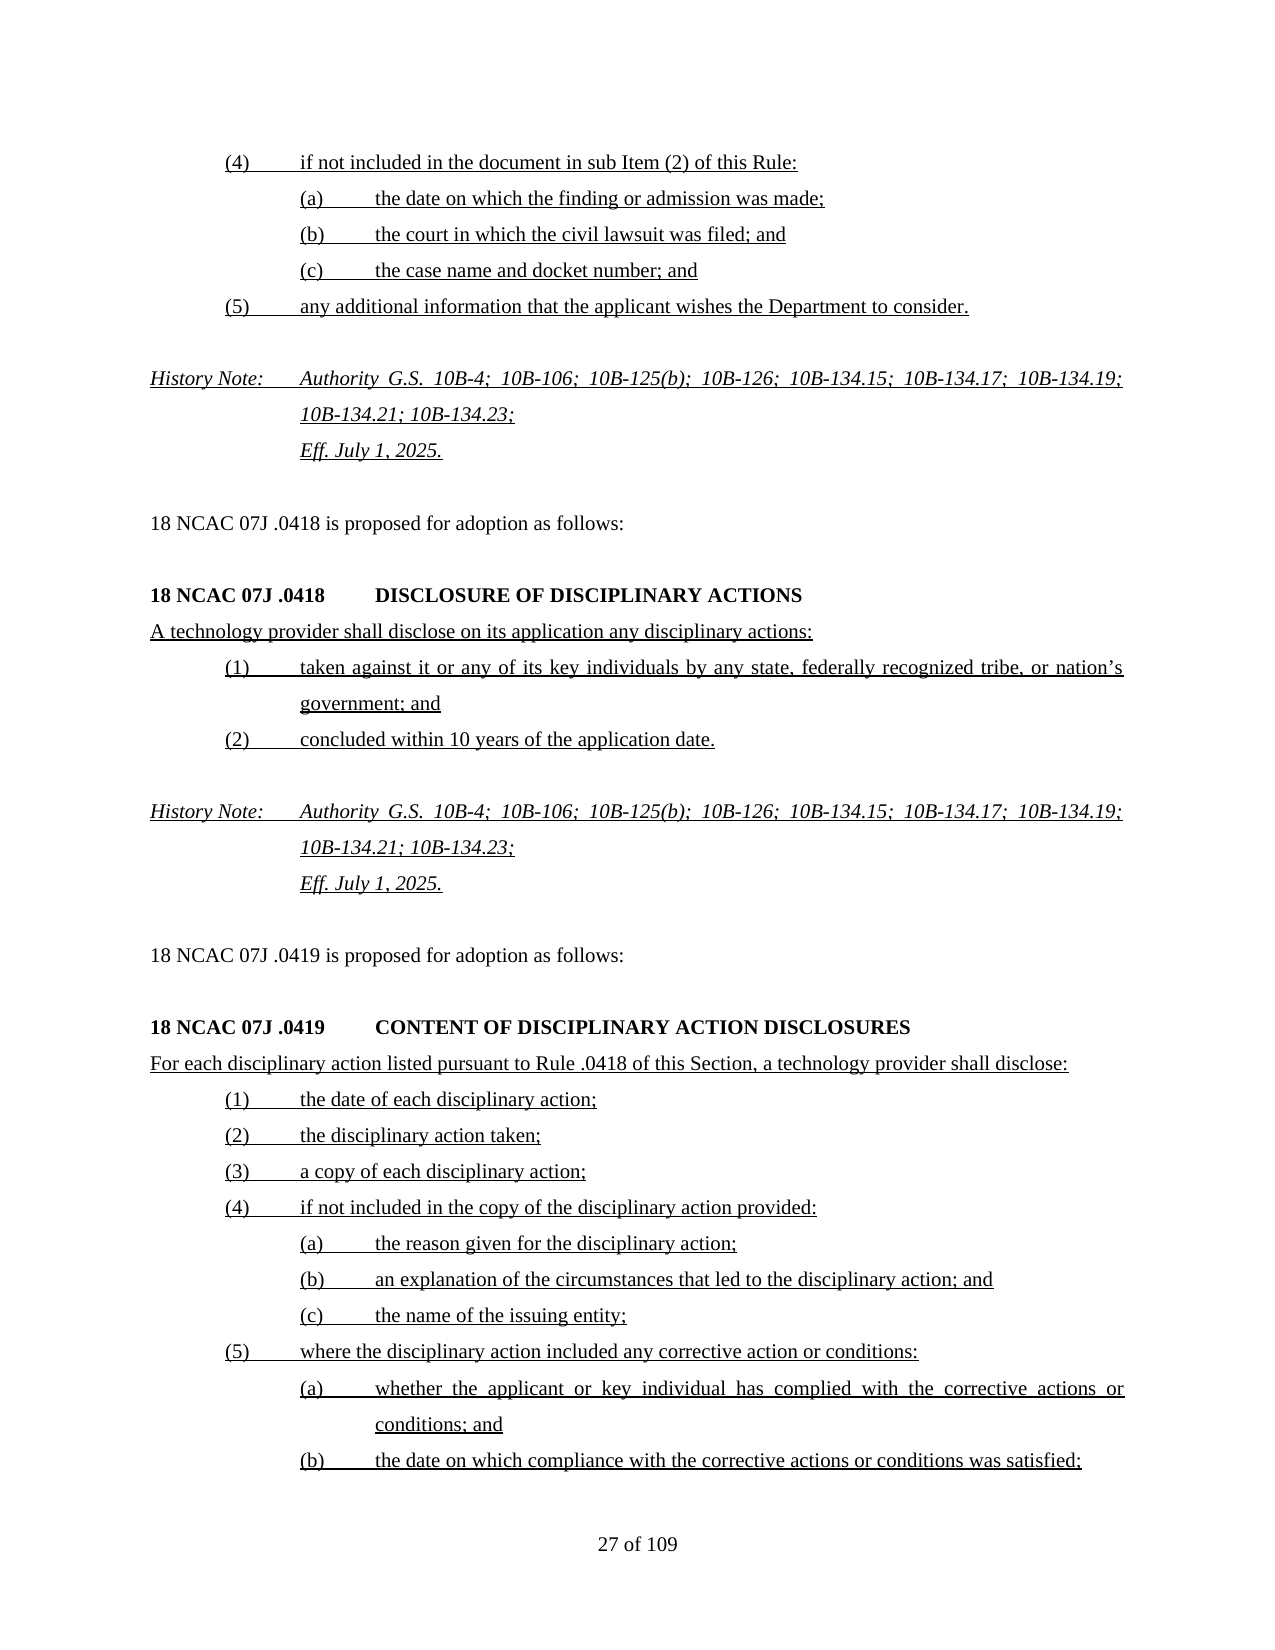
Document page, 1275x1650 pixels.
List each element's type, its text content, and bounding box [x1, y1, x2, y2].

text A technology provider shall disclose on its application any disciplinary actions: [150, 618, 1125, 643]
text (a) the date on which the finding or admission was made; [300, 186, 1125, 210]
text (5) any additional information that the applicant wishes the Department to consider. [225, 294, 1125, 318]
text (5) where the disciplinary action included any corrective action or conditions: [225, 1339, 1125, 1363]
text (2) the disciplinary action taken; [225, 1123, 1125, 1147]
text 18 NCAC 07J .0418 DISCLOSURE OF DISCIPLINARY ACTIONS [150, 582, 1125, 607]
text (a) whether the applicant or key individual has complied with the corrective actions or conditions; and [300, 1375, 1125, 1396]
text (c) the case name and docket number; and [300, 258, 1125, 282]
text For each disciplinary action listed pursuant to Rule .0418 of this Section, a technology provider shall disclose: [150, 1051, 1125, 1075]
text (b) the court in which the civil lawsuit was filed; and [300, 222, 1125, 246]
text History Note: Authority G.S. 10B-4; 10B-106; 10B-125(b); 10B-126; 10B-134.15; 10B-134.17; 10B-134.19; 10B-134.21; 10B-134.23; [150, 366, 1125, 426]
text 18 NCAC 07J .0418 is proposed for adoption as follows: [150, 510, 1125, 534]
text (a) whether the applicant or key individual has complied with the corrective actions or conditions; and [300, 1398, 1125, 1436]
text (1) taken against it or any of its key individuals by any state, federally recognized tribe, or nation’s government; and [225, 654, 1125, 715]
text (a) the reason given for the disciplinary action; [300, 1231, 1125, 1255]
text (2) concluded within 10 years of the application date. [225, 727, 1125, 751]
text 18 NCAC 07J .0419 CONTENT OF DISCIPLINARY ACTION DISCLOSURES [150, 1015, 1125, 1039]
text (1) the date of each disciplinary action; [225, 1087, 1125, 1111]
text 18 NCAC 07J .0419 is proposed for adoption as follows: [150, 943, 1125, 967]
text Eff. July 1, 2025. [300, 871, 1125, 895]
text (c) the name of the issuing entity; [300, 1303, 1125, 1327]
text History Note: Authority G.S. 10B-4; 10B-106; 10B-125(b); 10B-126; 10B-134.15; 10B-134.17; 10B-134.19; 10B-134.21; 10B-134.23; [150, 799, 1125, 859]
text (4) if not included in the copy of the disciplinary action provided: [225, 1195, 1125, 1219]
text (b) an explanation of the circumstances that led to the disciplinary action; and [300, 1267, 1125, 1291]
text (3) a copy of each disciplinary action; [225, 1159, 1125, 1183]
text (4) if not included in the document in sub Item (2) of this Rule: [225, 150, 1125, 174]
text Eff. July 1, 2025. [300, 438, 1125, 462]
text (b) the date on which compliance with the corrective actions or conditions was satisfied; [300, 1447, 1125, 1472]
